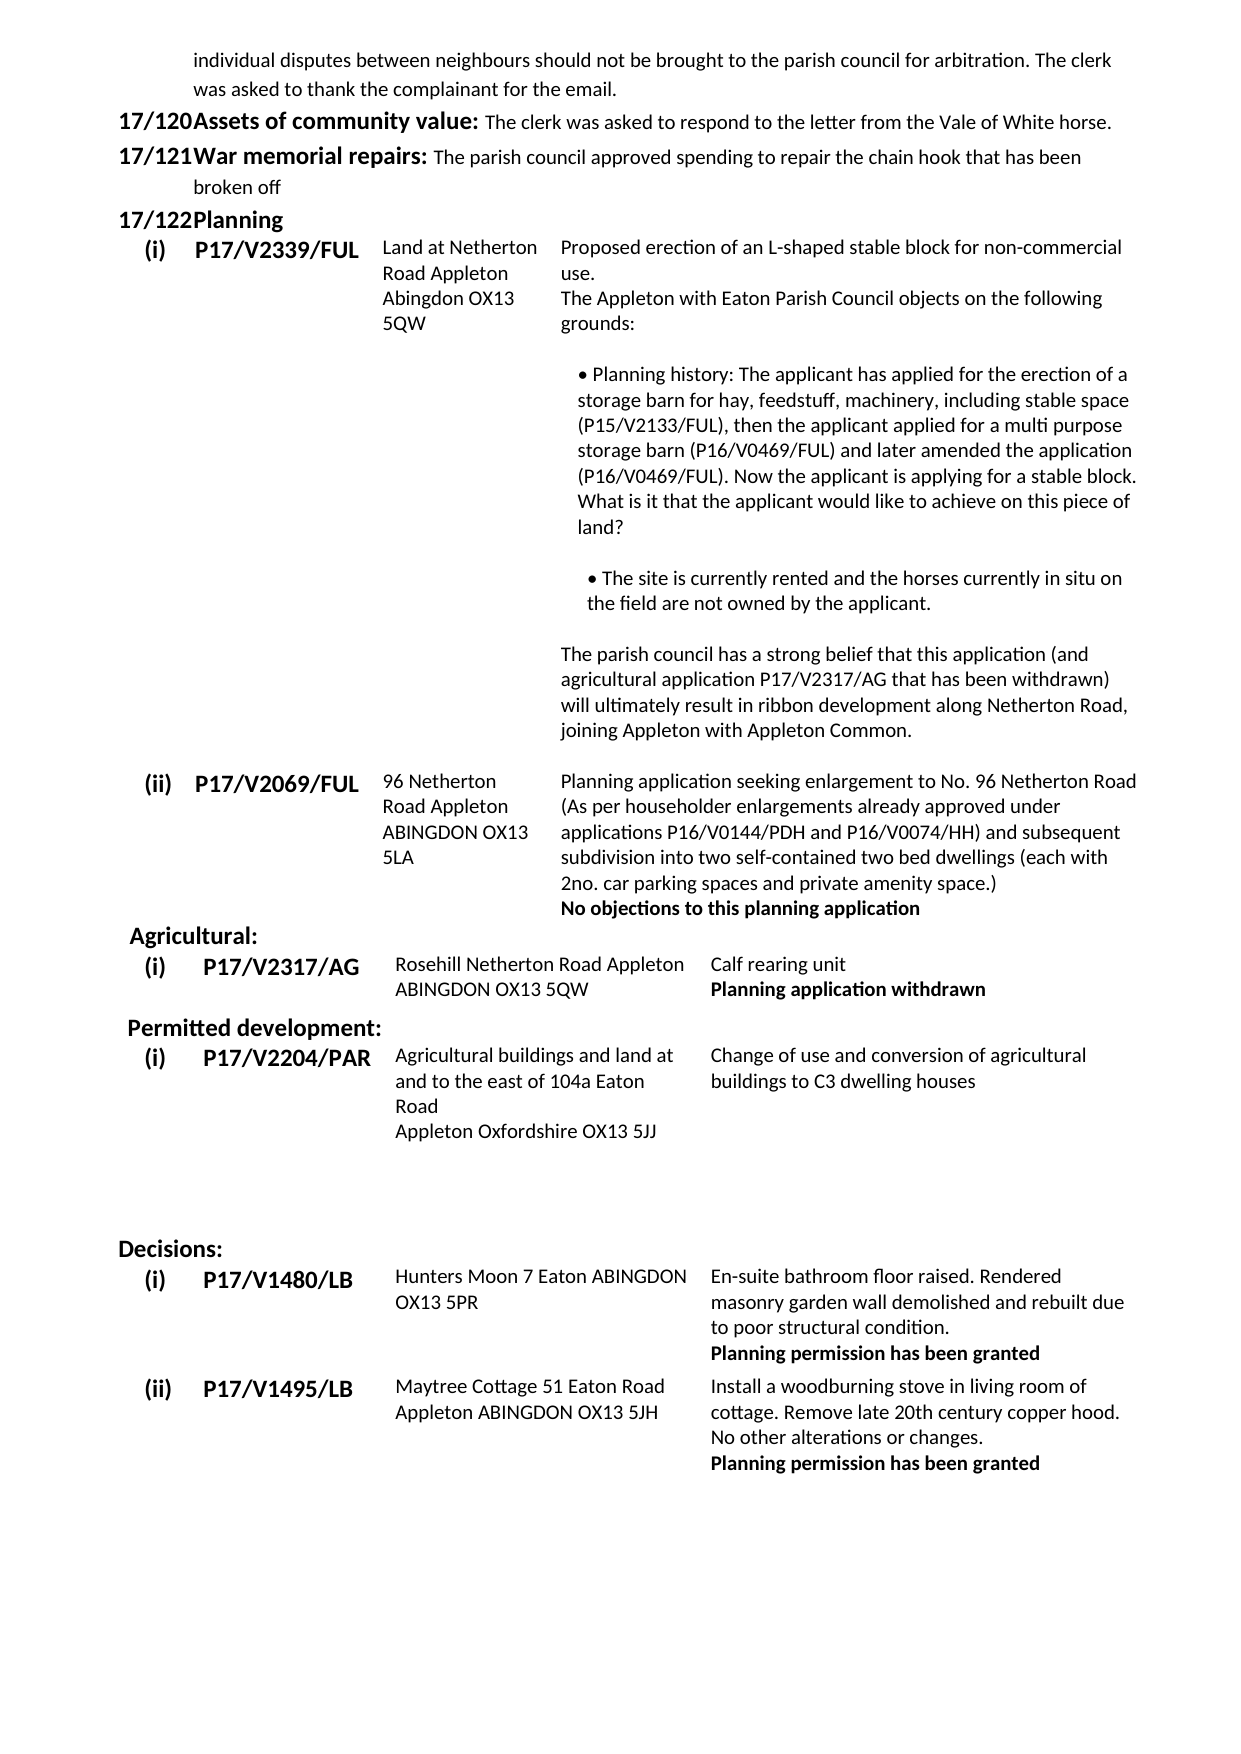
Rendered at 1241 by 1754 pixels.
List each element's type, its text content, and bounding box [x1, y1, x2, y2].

table_cell Planning application seeking enlargement to No. 96 Netherton Road (As per householder enlargements already approved under applications P16/V0144/PDH and P16/V0074/HH) and subsequent subdivision into two self-contained two bed dwellings (each with 2no. car parking spaces and private amenity space.) No objections to this planning application [549, 768, 1149, 921]
list Assets of community value: The clerk was asked to respond to the letter from the Vale of White horse. [118, 105, 1122, 136]
table_cell P17/V2069/FUL [184, 768, 371, 921]
table_header Land at Netherton Road Appleton Abingdon OX13 5QW [371, 234, 549, 768]
table_cell Maytree Cottage 51 Eaton Road Appleton ABINGDON OX13 5JH [384, 1374, 699, 1475]
table_header P17/V2317/AG [192, 951, 384, 1012]
table_header Proposed erection of an L-shaped stable block for non-commercial use. The Appleton with Eaton Parish Council objects on the following grounds: • Planning history: The applicant has applied for the erection of a storage barn for hay, feedstuff, machinery, including stable space (P15/V2133/FUL), then the applicant applied for a multi purpose storage barn (P16/V0469/FUL) and later amended the application (P16/V0469/FUL). Now the applicant is applying for a stable block. What is it that the applicant would like to achieve on this piece of land? • The site is currently rented and the horses currently in situ on the field are not owned by the applicant. The parish council has a strong belief that this application (and agricultural application P17/V2317/AG that has been withdrawn) will ultimately result in ribbon development along Netherton Road, joining Appleton with Appleton Common. [549, 234, 1149, 768]
table_header P17/V2204/PAR [192, 1043, 384, 1144]
table_header (i) [133, 951, 192, 1012]
text Permitted development: [127, 1012, 1122, 1042]
table_header Calf rearing unit Planning application withdrawn [699, 951, 1149, 1012]
text Agricultural: [118, 921, 1122, 951]
table_header P17/V2339/FUL [184, 234, 371, 768]
table_cell (ii) [133, 1374, 192, 1475]
list Planning [118, 204, 1122, 234]
table_header (i) [133, 234, 184, 768]
table_cell Install a woodburning stove in living room of cottage. Remove late 20th century copper hood. No other alterations or changes. Planning permission has been granted [699, 1374, 1149, 1475]
table_header Hunters Moon 7 Eaton ABINGDON OX13 5PR [384, 1264, 699, 1373]
table_header En-suite bathroom floor raised. Rendered masonry garden wall demolished and rebuilt due to poor structural condition. Planning permission has been granted [699, 1264, 1149, 1373]
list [118, 47, 1122, 102]
table_header Agricultural buildings and land at and to the east of 104a Eaton Road Appleton Oxfordshire OX13 5JJ [384, 1043, 699, 1144]
table_header (i) [133, 1043, 192, 1144]
text Decisions: [118, 1233, 1122, 1264]
list War memorial repairs: The parish council approved spending to repair the chain hook that has been broken off [118, 140, 1122, 200]
table_header Rosehill Netherton Road Appleton ABINGDON OX13 5QW [384, 951, 699, 1012]
table_header Change of use and conversion of agricultural buildings to C3 dwelling houses [699, 1043, 1149, 1144]
table_cell (ii) [133, 768, 184, 921]
table_cell 96 Netherton Road Appleton ABINGDON OX13 5LA [371, 768, 549, 921]
table_header (i) [133, 1264, 192, 1373]
table_header P17/V1480/LB [192, 1264, 384, 1373]
table_cell P17/V1495/LB [192, 1374, 384, 1475]
